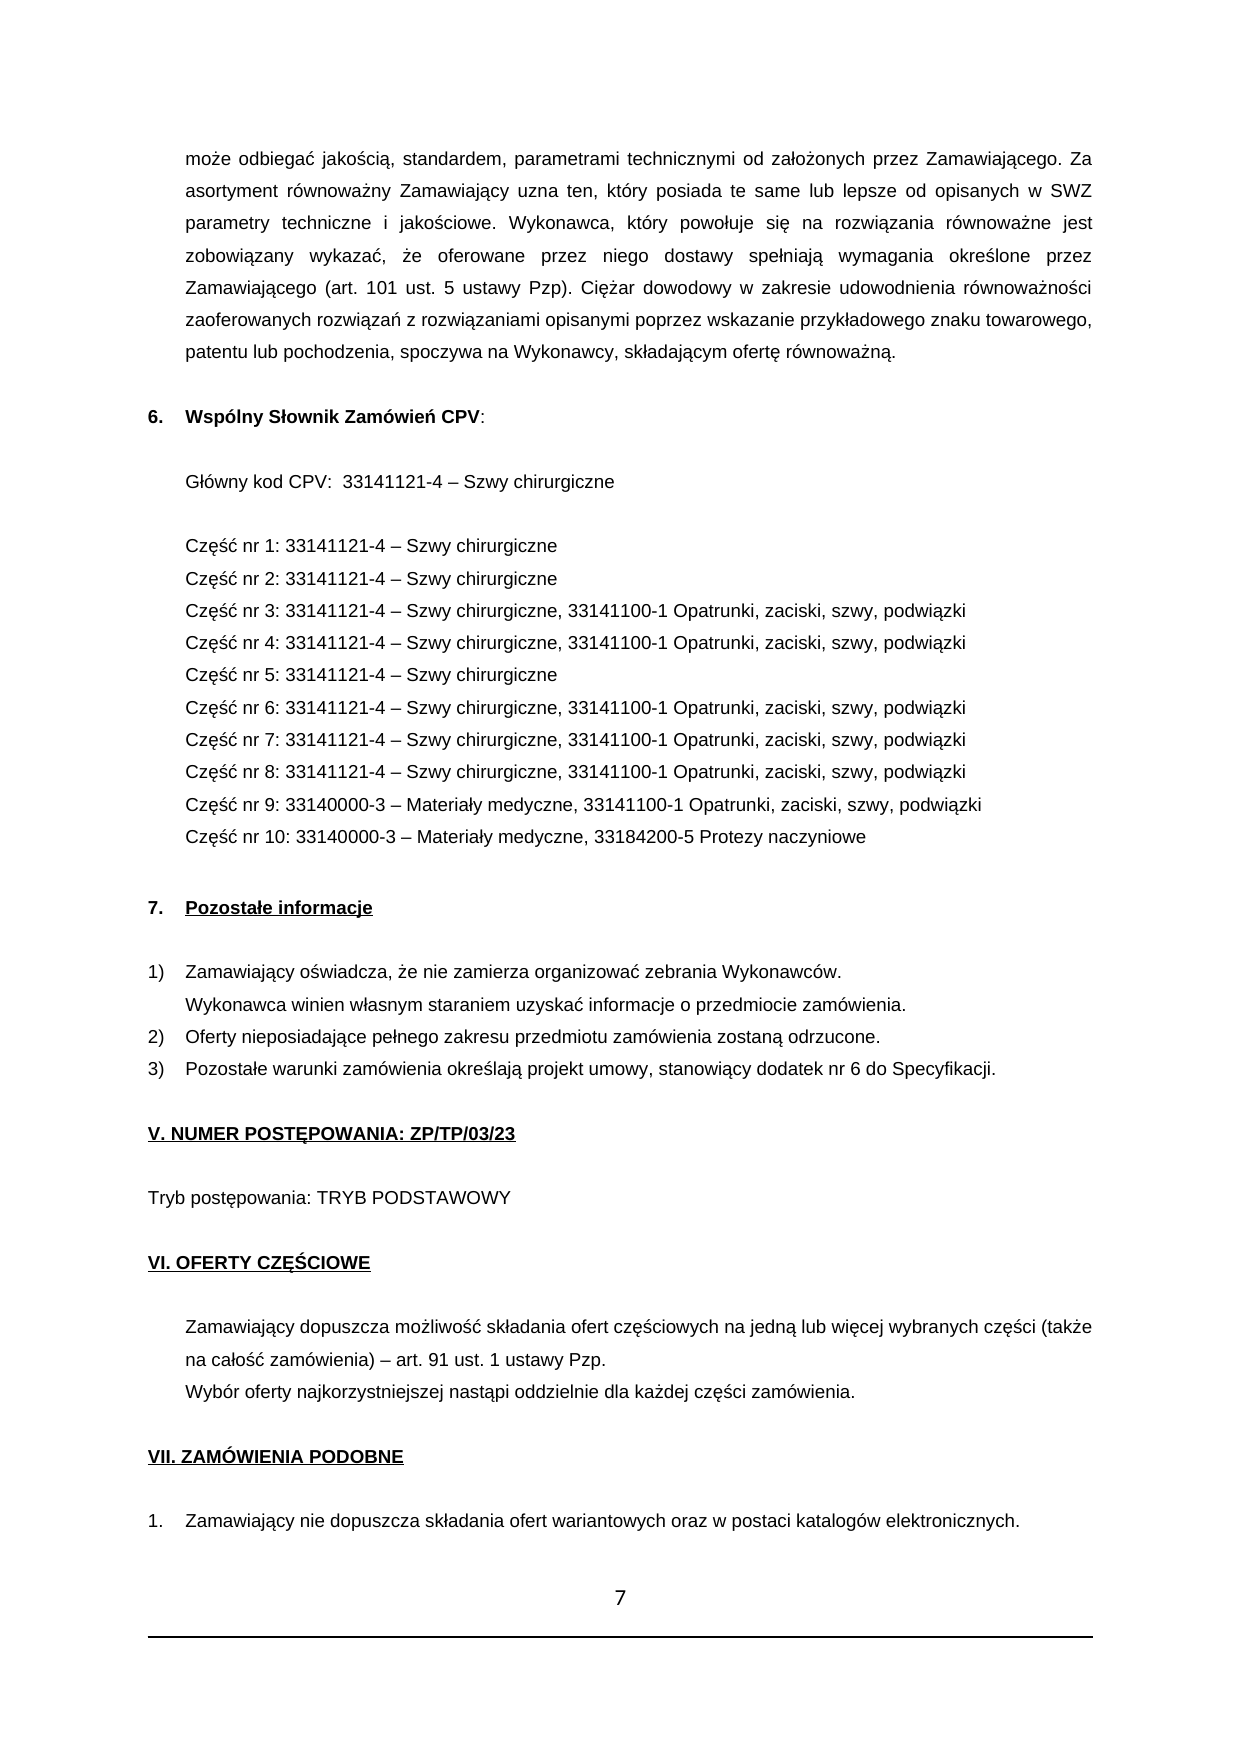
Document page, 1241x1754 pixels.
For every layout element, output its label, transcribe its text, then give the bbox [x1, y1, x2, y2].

list Część nr 8: 33141121-4 – Szwy chirurgiczne, 33141100-1 Opatrunki, zaciski, szwy, podwiązki [185, 761, 1093, 783]
list Pozostałe warunki zamówienia określają projekt umowy, stanowiący dodatek nr 6 do Specyfikacji. [148, 1058, 1093, 1079]
list Część nr 5: 33141121-4 – Szwy chirurgiczne [185, 664, 1093, 686]
list Zamawiający nie dopuszcza składania ofert wariantowych oraz w postaci katalogów elektronicznych. [148, 1510, 1093, 1532]
text VI. OFERTY CZĘŚCIOWE [148, 1252, 1093, 1273]
list Oferty nieposiadające pełnego zakresu przedmiotu zamówienia zostaną odrzucone. [148, 1026, 1093, 1047]
text Tryb postępowania: TRYB PODSTAWOWY [148, 1187, 1093, 1209]
list Część nr 3: 33141121-4 – Szwy chirurgiczne, 33141100-1 Opatrunki, zaciski, szwy, podwiązki [185, 600, 1093, 621]
text VII. ZAMÓWIENIA PODOBNE [148, 1445, 1093, 1467]
text Wybór oferty najkorzystniejszej nastąpi oddzielnie dla każdej części zamówienia. [185, 1381, 1093, 1402]
list Część nr 6: 33141121-4 – Szwy chirurgiczne, 33141100-1 Opatrunki, zaciski, szwy, podwiązki [185, 697, 1093, 718]
text Zamawiający dopuszcza możliwość składania ofert częściowych na jedną lub więcej wybranych części (także na całość zamówienia) – art. 91 ust. 1 ustawy Pzp. [185, 1316, 1093, 1370]
list Część nr 10: 33140000-3 – Materiały medyczne, 33184200-5 Protezy naczyniowe [185, 826, 1093, 847]
list Część nr 2: 33141121-4 – Szwy chirurgiczne [185, 567, 1093, 589]
list Część nr 7: 33141121-4 – Szwy chirurgiczne, 33141100-1 Opatrunki, zaciski, szwy, podwiązki [185, 729, 1093, 750]
list Zamawiający oświadcza, że nie zamierza organizować zebrania Wykonawców. [148, 961, 1093, 983]
list Pozostałe informacje [148, 896, 1093, 918]
list Wykonawca winien własnym staraniem uzyskać informacje o przedmiocie zamówienia. [185, 993, 1093, 1015]
text V. NUMER POSTĘPOWANIA: ZP/TP/03/23 [148, 1122, 1093, 1144]
list Część nr 4: 33141121-4 – Szwy chirurgiczne, 33141100-1 Opatrunki, zaciski, szwy, podwiązki [185, 632, 1093, 653]
list Część nr 9: 33140000-3 – Materiały medyczne, 33141100-1 Opatrunki, zaciski, szwy, podwiązki [185, 793, 1093, 815]
list Część nr 1: 33141121-4 – Szwy chirurgiczne [185, 535, 1093, 557]
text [185, 148, 1093, 363]
list Główny kod CPV: 33141121-4 – Szwy chirurgiczne [185, 471, 1093, 492]
list Wspólny Słownik Zamówień CPV: [148, 406, 1093, 427]
